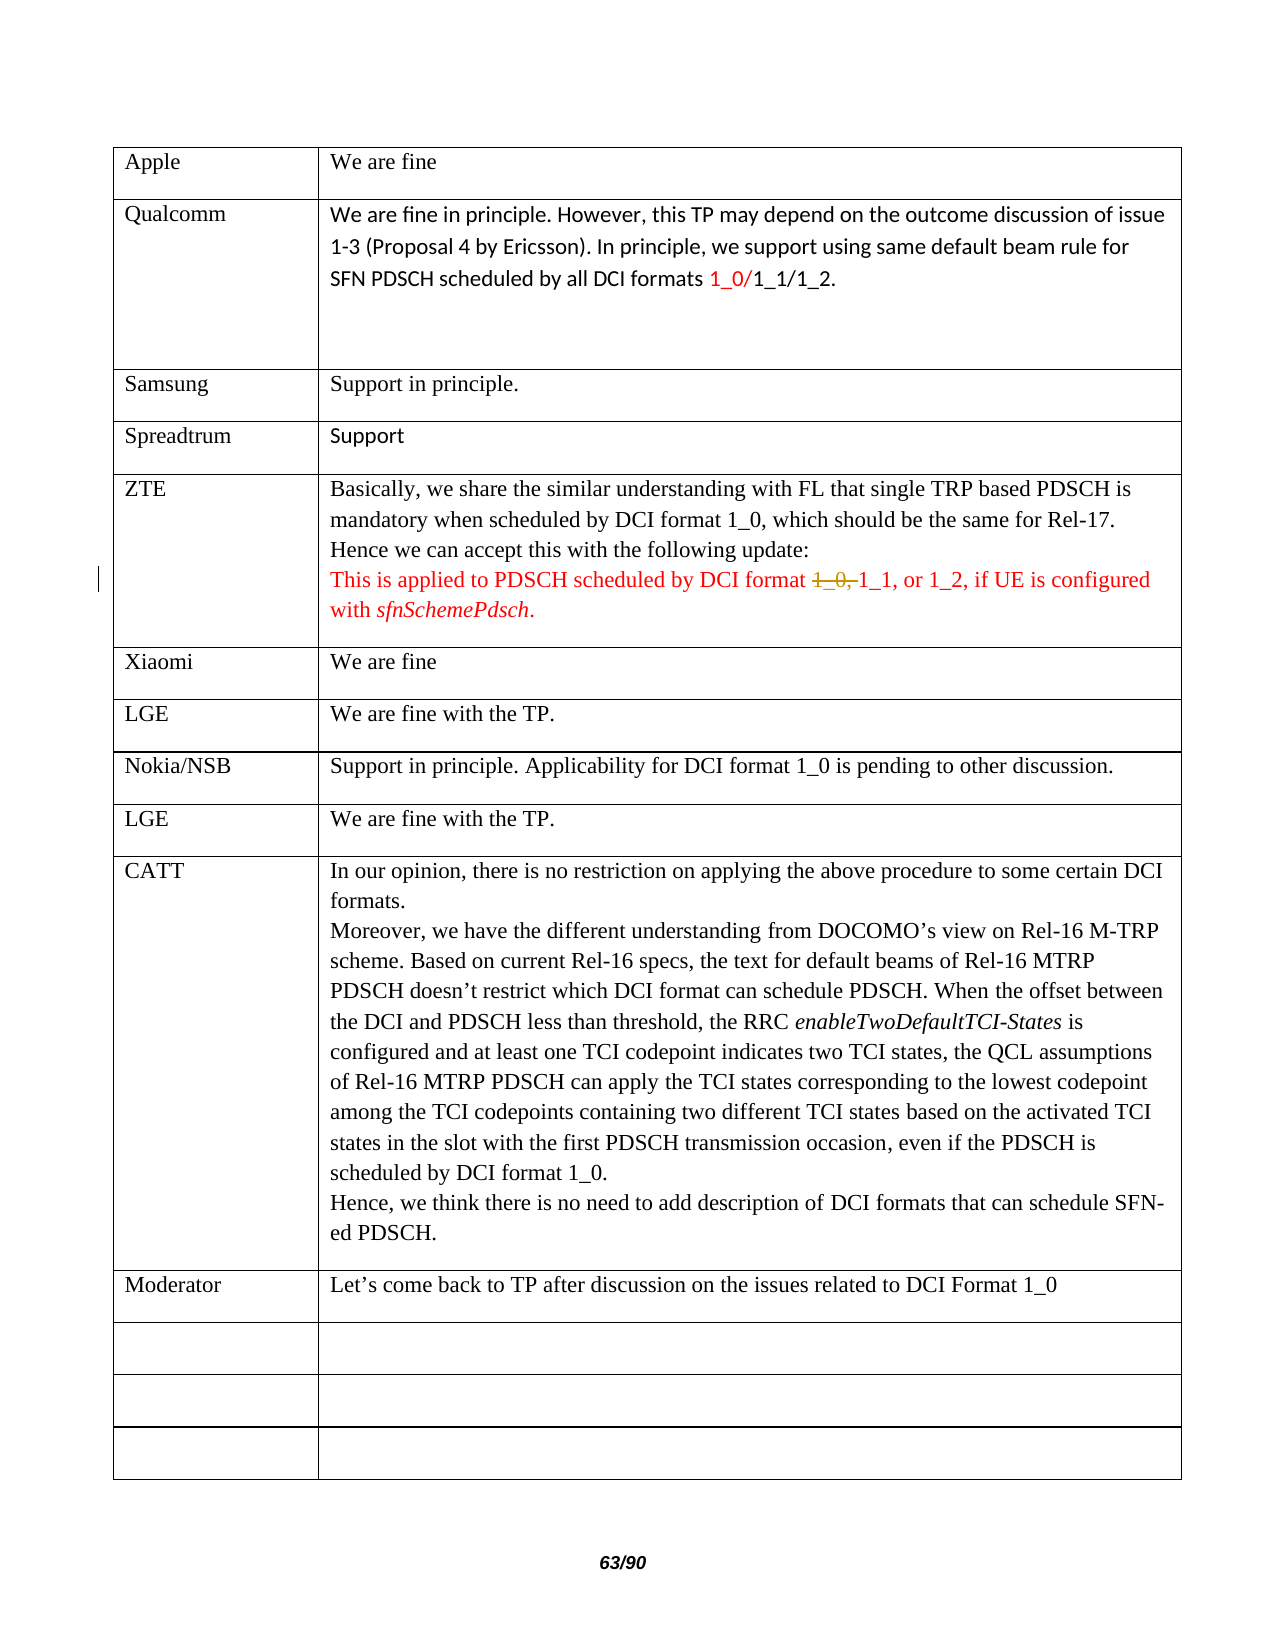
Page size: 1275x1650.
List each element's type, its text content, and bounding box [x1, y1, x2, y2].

table_cell Support [319, 422, 1181, 474]
table_cell We are fine [319, 648, 1181, 699]
table_cell Support in principle. [319, 370, 1181, 421]
table_cell Qualcomm [114, 200, 318, 368]
table_cell [319, 1323, 1181, 1374]
table_cell Xiaomi [114, 648, 318, 699]
table_cell Let’s come back to TP after discussion on the issues related to DCI Format 1_0 [319, 1271, 1181, 1322]
table_cell CATT [114, 857, 318, 1270]
table_cell We are fine [319, 148, 1181, 199]
table_cell LGE [114, 805, 318, 856]
table_cell We are fine with the TP. [319, 805, 1181, 856]
table_cell In our opinion, there is no restriction on applying the above procedure to some certain DCI formats. Moreover, we have the different understanding from DOCOMO’s view on Rel-16 M-TRP scheme. Based on current Rel-16 specs, the text for default beams of Rel-16 MTRP PDSCH doesn’t restrict which DCI format can schedule PDSCH. When the offset between the DCI and PDSCH less than threshold, the RRC enableTwoDefaultTCI-States is configured and at least one TCI codepoint indicates two TCI states, the QCL assumptions of Rel-16 MTRP PDSCH can apply the TCI states corresponding to the lowest codepoint among the TCI codepoints containing two different TCI states based on the activated TCI states in the slot with the first PDSCH transmission occasion, even if the PDSCH is scheduled by DCI format 1_0. Hence, we think there is no need to add description of DCI formats that can schedule SFN-ed PDSCH. [319, 857, 1181, 1270]
table_cell Apple [114, 148, 318, 199]
table_cell Samsung [114, 370, 318, 421]
table_cell [319, 1375, 1181, 1426]
table_cell Basically, we share the similar understanding with FL that single TRP based PDSCH is mandatory when scheduled by DCI format 1_0, which should be the same for Rel-17. Hence we can accept this with the following update: This is applied to PDSCH scheduled by DCI format 1_1, or 1_2, if UE is configured with sfnSchemePdsch. [319, 475, 1181, 647]
table_cell ZTE [114, 475, 318, 647]
table_cell We are fine in principle. However, this TP may depend on the outcome discussion of issue 1-3 (Proposal 4 by Ericsson). In principle, we support using same default beam rule for SFN PDSCH scheduled by all DCI formats 1_0/1_1/1_2. [319, 200, 1181, 368]
table_cell Support in principle. Applicability for DCI format 1_0 is pending to other discussion. [319, 753, 1181, 803]
table_cell LGE [114, 700, 318, 751]
table_cell We are fine with the TP. [319, 700, 1181, 751]
table_cell [114, 1428, 318, 1478]
table_cell [114, 1323, 318, 1374]
table_cell [114, 1375, 318, 1426]
table_cell Moderator [114, 1271, 318, 1322]
table_cell [319, 1428, 1181, 1478]
table_cell Nokia/NSB [114, 753, 318, 803]
table_cell Spreadtrum [114, 422, 318, 474]
